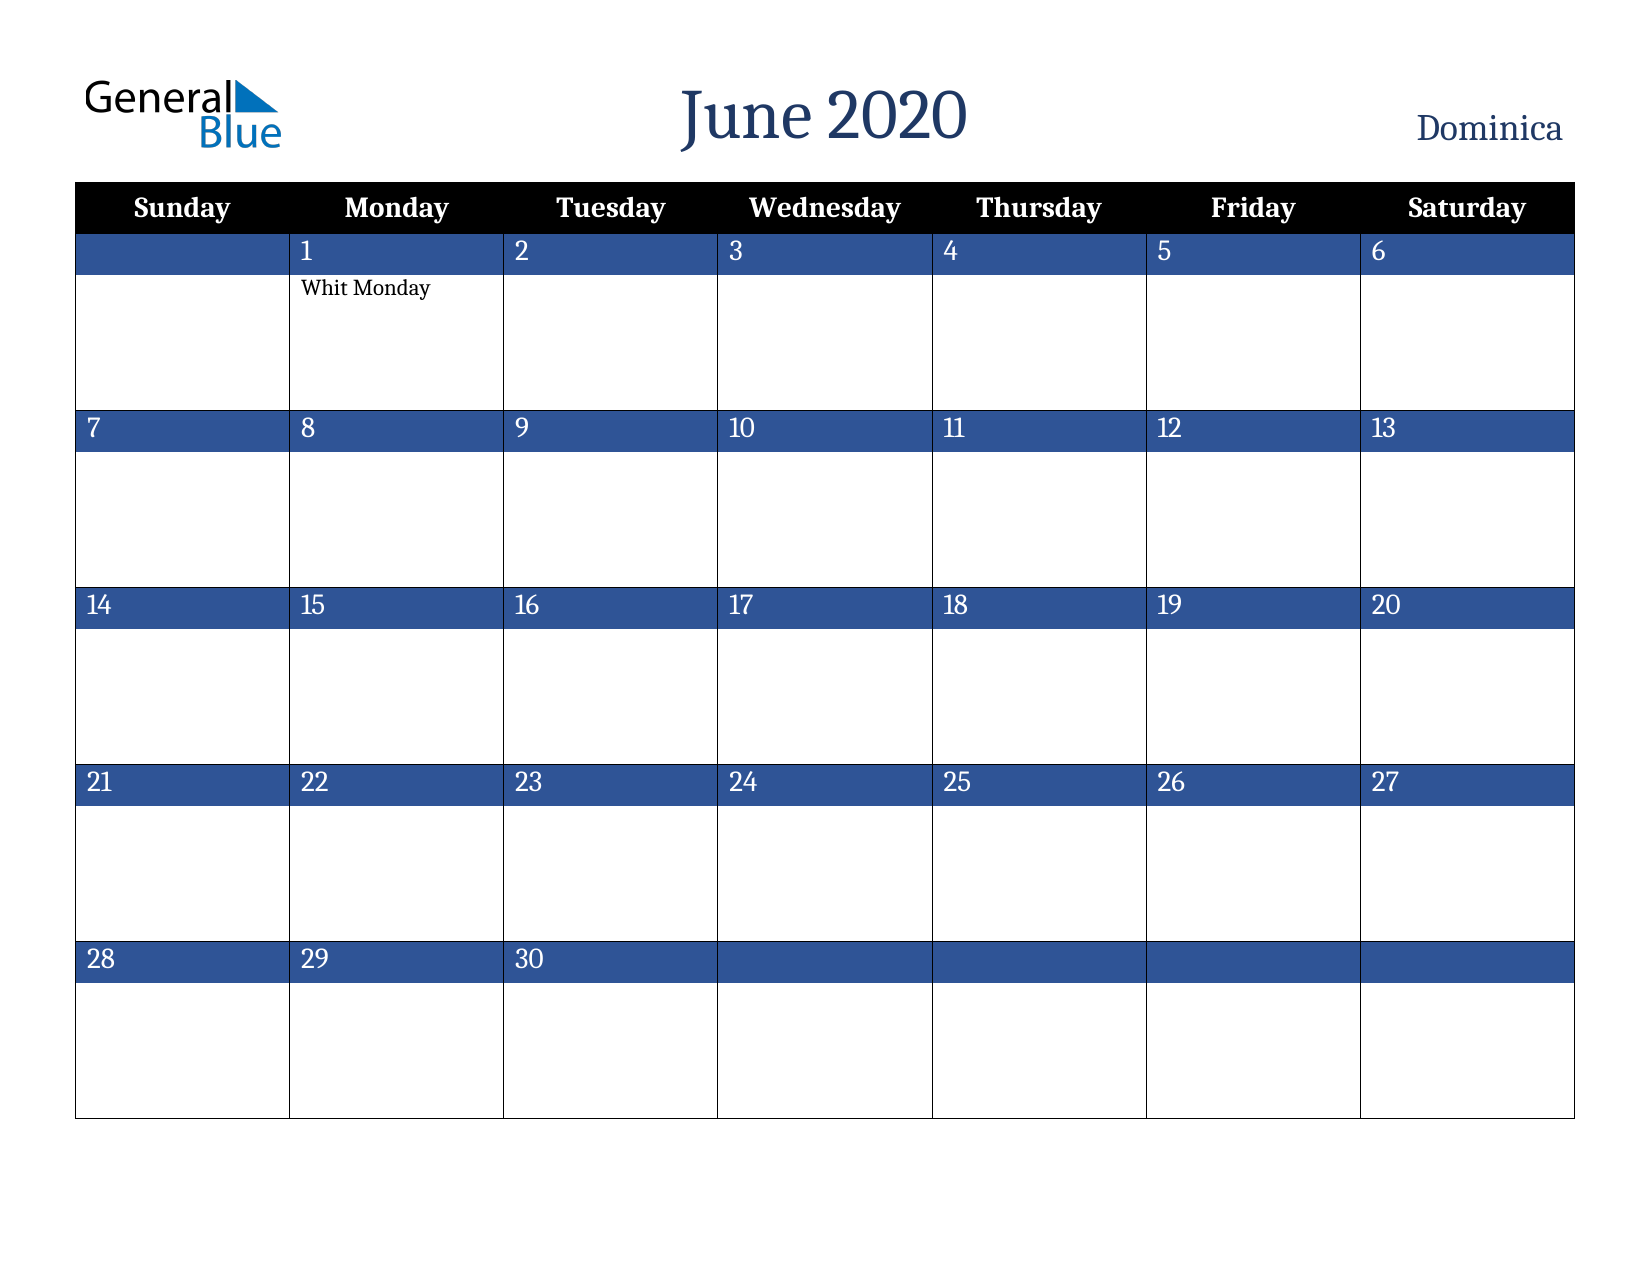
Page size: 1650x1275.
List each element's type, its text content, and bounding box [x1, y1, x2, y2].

table_cell [504, 275, 717, 410]
table_cell 16 [504, 588, 717, 629]
table_cell Sunday [76, 183, 289, 233]
table_cell 12 [1147, 411, 1360, 452]
table_cell [1361, 983, 1574, 1118]
table_cell 18 [933, 588, 1146, 629]
table_cell [290, 452, 503, 587]
table_cell [933, 806, 1146, 941]
table_cell 10 [718, 411, 932, 452]
table_cell 30 [504, 942, 717, 983]
table_cell [504, 806, 717, 941]
table_cell [1361, 806, 1574, 941]
table_cell 27 [1361, 765, 1574, 806]
table_cell [504, 629, 717, 764]
table_cell [933, 452, 1146, 587]
table_cell 5 [1147, 234, 1360, 275]
table_cell [1147, 275, 1360, 410]
table_cell 11 [933, 411, 1146, 452]
table_cell 14 [76, 588, 289, 629]
table_cell [76, 234, 289, 275]
table_cell [290, 629, 503, 764]
picture [86, 80, 281, 148]
table_cell [504, 983, 717, 1118]
table_cell Wednesday [718, 183, 932, 233]
table_cell 20 [1361, 588, 1574, 629]
table_cell 4 [933, 234, 1146, 275]
table_cell 28 [76, 942, 289, 983]
table_cell Friday [1147, 183, 1360, 233]
table_cell [504, 452, 717, 587]
table_header [76, 75, 503, 182]
table_cell Thursday [933, 183, 1146, 233]
table_cell [718, 275, 932, 410]
table_cell Monday [290, 183, 503, 233]
table_cell 25 [933, 765, 1146, 806]
table_cell 21 [76, 765, 289, 806]
table_cell 15 [290, 588, 503, 629]
table_cell [1361, 942, 1574, 983]
table_cell [718, 452, 932, 587]
table_cell 1 [290, 234, 503, 275]
table_cell [933, 275, 1146, 410]
table_header Dominica [1146, 75, 1574, 182]
table_cell [1147, 942, 1360, 983]
table_cell 26 [1147, 765, 1360, 806]
table_cell [933, 983, 1146, 1118]
table_header June 2020 [504, 75, 1146, 182]
table_cell [290, 983, 503, 1118]
table_cell Whit Monday [290, 275, 503, 410]
table_cell 17 [718, 588, 932, 629]
table_cell [1147, 452, 1360, 587]
table_cell 23 [504, 765, 717, 806]
table_cell [718, 983, 932, 1118]
table_cell [933, 942, 1146, 983]
table_cell [718, 806, 932, 941]
table_cell 6 [1361, 234, 1574, 275]
table_cell [1147, 806, 1360, 941]
table_cell Saturday [1361, 183, 1574, 233]
table_cell 9 [504, 411, 717, 452]
table_cell 3 [718, 234, 932, 275]
table_cell [1147, 983, 1360, 1118]
table_cell [1147, 629, 1360, 764]
table_cell [718, 629, 932, 764]
table_cell [76, 983, 289, 1118]
table_cell 8 [290, 411, 503, 452]
table_cell 2 [504, 234, 717, 275]
table_cell 29 [290, 942, 503, 983]
table_cell 19 [1147, 588, 1360, 629]
table_cell [76, 629, 289, 764]
table_cell [1361, 452, 1574, 587]
table_cell [290, 806, 503, 941]
table_cell [76, 806, 289, 941]
table_cell [1361, 275, 1574, 410]
table_cell [718, 942, 932, 983]
table_cell [1361, 629, 1574, 764]
table_cell [76, 275, 289, 410]
table_cell 22 [290, 765, 503, 806]
table_cell [76, 452, 289, 587]
table_cell 13 [1361, 411, 1574, 452]
table_cell Tuesday [504, 183, 717, 233]
table_cell [933, 629, 1146, 764]
table_cell 7 [76, 411, 289, 452]
table_cell 24 [718, 765, 932, 806]
